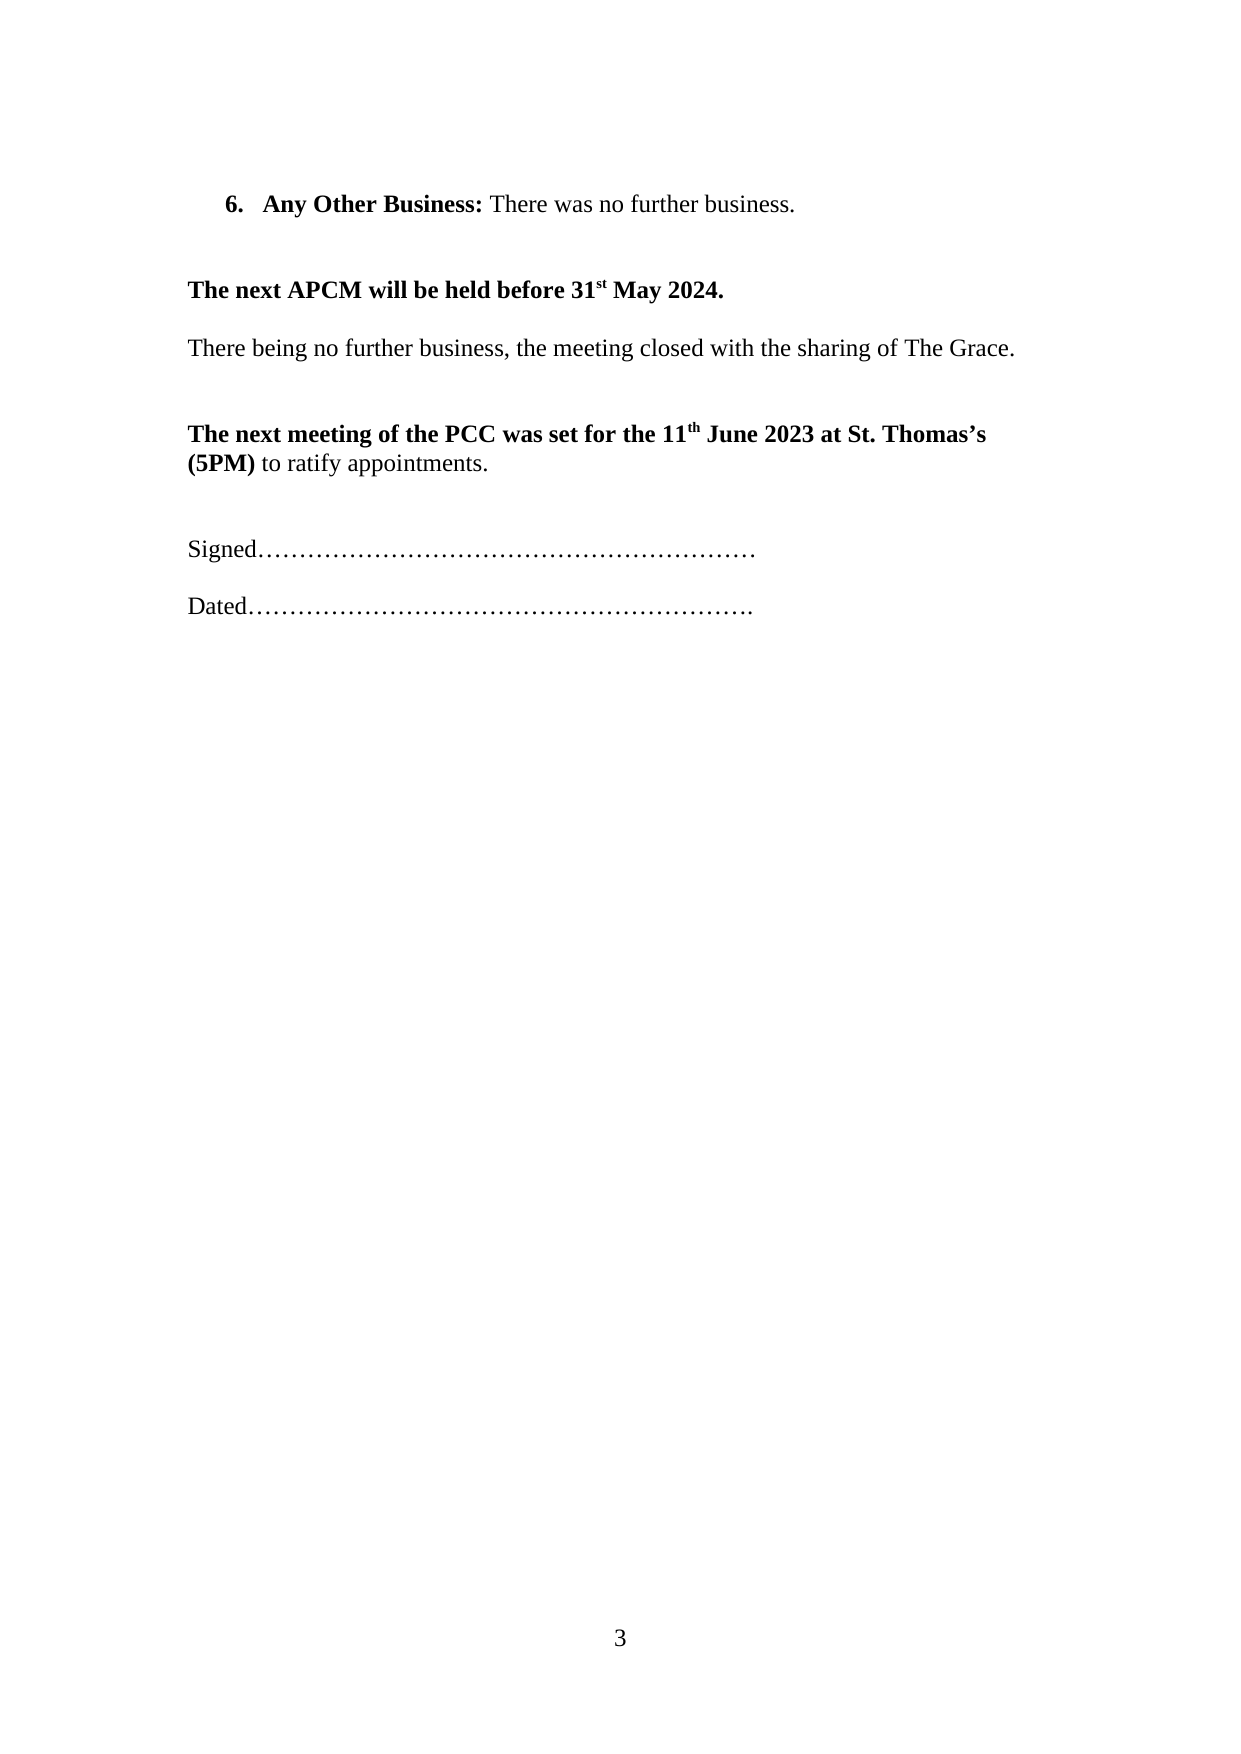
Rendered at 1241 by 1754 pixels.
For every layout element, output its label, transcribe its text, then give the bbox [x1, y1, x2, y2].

text The next APCM will be held before 31st May 2024. [187, 275, 1053, 304]
list Any Other Business: There was no further business. [225, 189, 1053, 218]
text Dated……………………………………………………. [187, 591, 1053, 620]
text Signed…………………………………………………… [187, 534, 1053, 563]
text There being no further business, the meeting closed with the sharing of The Grace. [187, 333, 1053, 361]
text The next meeting of the PCC was set for the 11th June 2023 at St. Thomas’s (5PM) to ratify appointments. [187, 419, 1053, 476]
